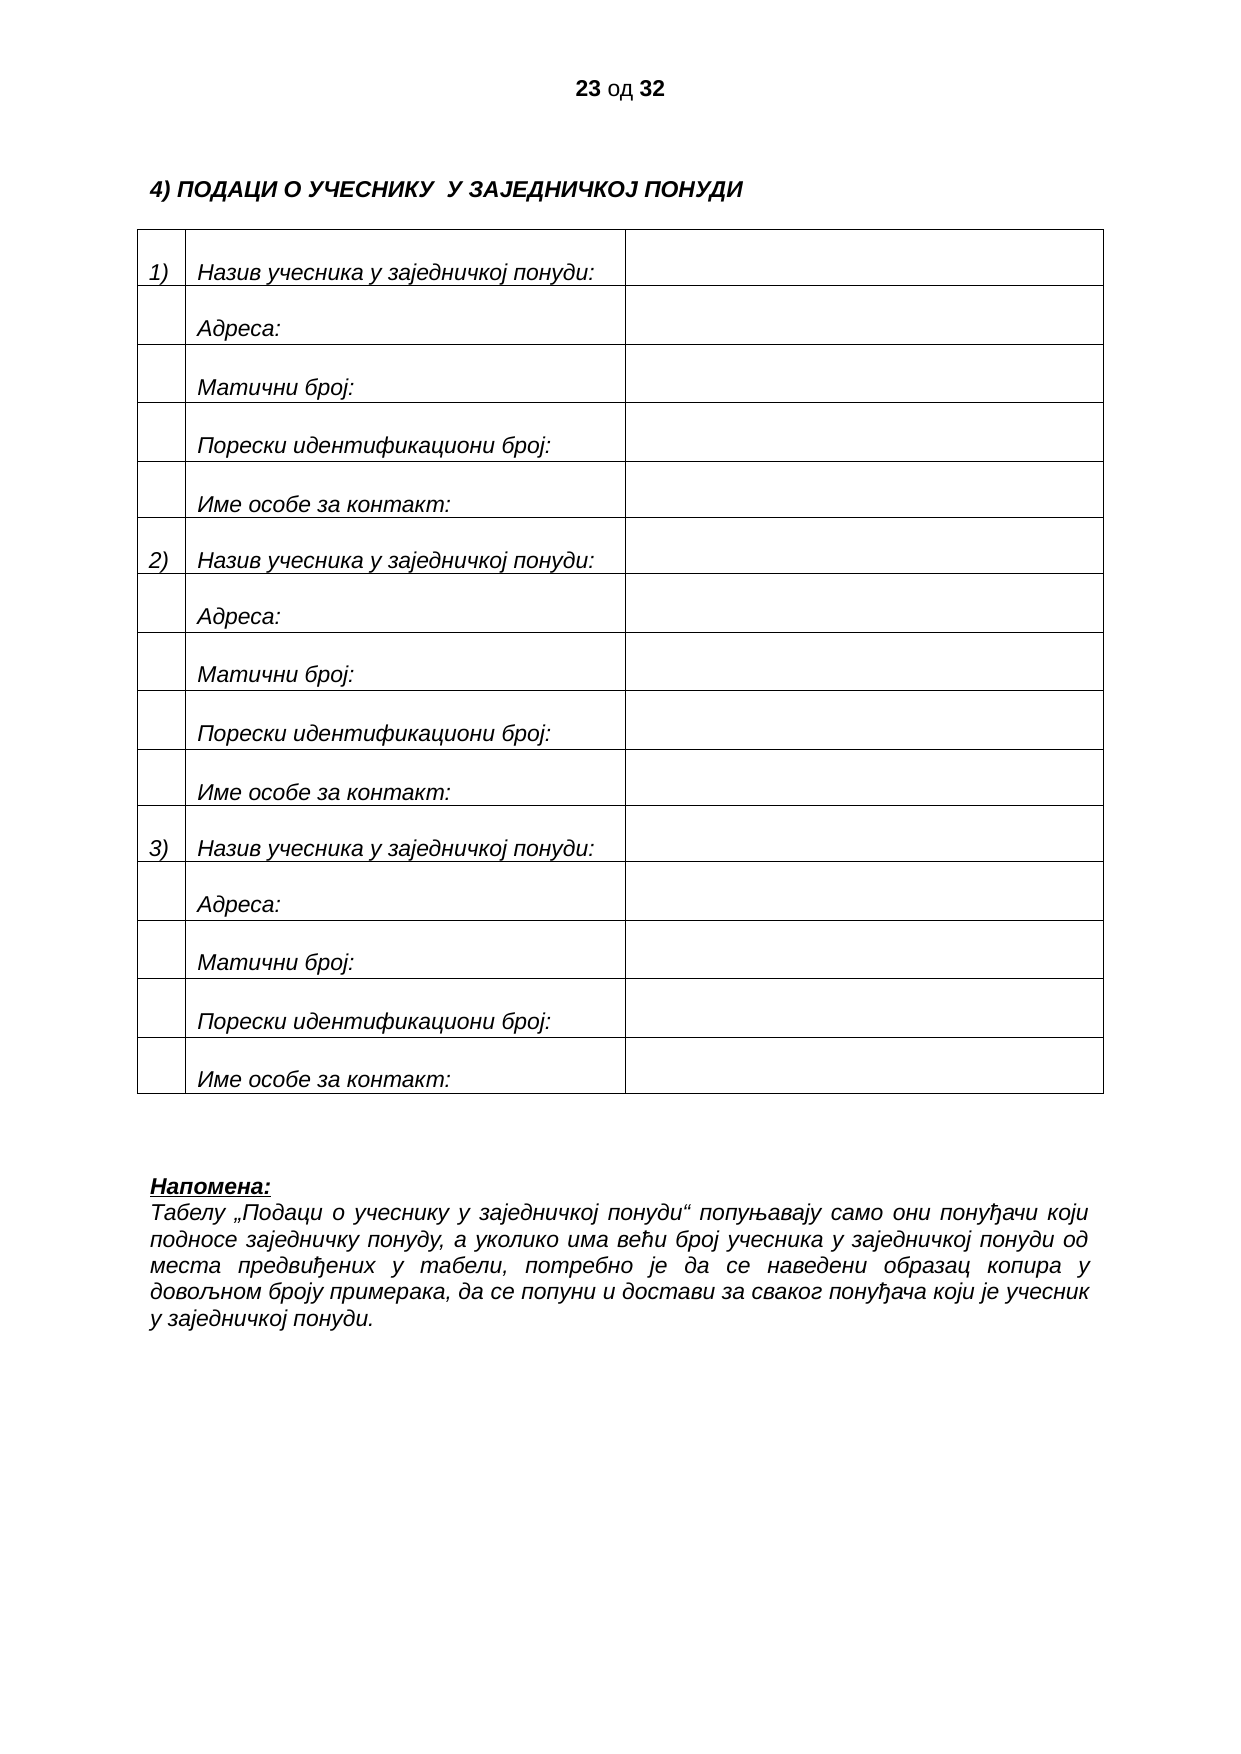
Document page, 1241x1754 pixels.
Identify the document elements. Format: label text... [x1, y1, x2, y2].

table_cell [138, 286, 185, 344]
table_cell Име особе за контакт: [186, 462, 625, 517]
text 4) ПОДАЦИ О УЧЕСНИКУ У ЗАЈЕДНИЧКОЈ ПОНУДИ [150, 176, 1090, 203]
table_cell 2) [138, 518, 185, 573]
table_cell [626, 1038, 1103, 1093]
table_cell Адреса: [186, 862, 625, 919]
table_cell Матични број: [186, 345, 625, 402]
table_cell [138, 345, 185, 402]
table_cell [626, 286, 1103, 344]
table_header [626, 230, 1103, 285]
table_cell [626, 518, 1103, 573]
table_cell [138, 750, 185, 805]
table_cell [626, 574, 1103, 632]
table_cell Назив учесника у заједничкој понуди: [186, 806, 625, 861]
table_cell [626, 345, 1103, 402]
table_cell Порески идентификациони број: [186, 979, 625, 1037]
table_cell 3) [138, 806, 185, 861]
table_cell [626, 979, 1103, 1037]
table_cell [626, 862, 1103, 919]
table_cell [138, 979, 185, 1037]
table_cell Матични број: [186, 633, 625, 690]
table_cell [138, 574, 185, 632]
table_cell [138, 691, 185, 749]
table_cell [626, 691, 1103, 749]
table_cell Адреса: [186, 574, 625, 632]
table_cell Име особе за контакт: [186, 1038, 625, 1093]
table_cell [138, 921, 185, 978]
table_cell Порески идентификациони број: [186, 691, 625, 749]
table_cell [626, 462, 1103, 517]
table_cell [626, 403, 1103, 461]
text Напомена: [150, 1173, 1090, 1199]
table_cell Матични број: [186, 921, 625, 978]
table_cell [138, 633, 185, 690]
table_cell Адреса: [186, 286, 625, 344]
table_cell Порески идентификациони број: [186, 403, 625, 461]
table_cell Назив учесника у заједничкој понуди: [186, 518, 625, 573]
table_header 1) [138, 230, 185, 285]
table_cell [138, 403, 185, 461]
table_cell [626, 806, 1103, 861]
text Табелу „Подаци о учеснику у заједничкој понуди“ попуњавају само они понуђачи који подносе заједничку понуду, а уколико има већи број учесника у заједничкој понуди од места предвиђених у табели, потребно је да се наведени образац копира у довољном броју примерака, да се попуни и достави за сваког понуђача који је учесник у заједничкој понуди. [150, 1199, 1090, 1331]
table_cell [138, 862, 185, 919]
table_cell [138, 462, 185, 517]
table_cell [626, 921, 1103, 978]
table_cell Име особе за контакт: [186, 750, 625, 805]
table_cell [626, 750, 1103, 805]
table_cell [626, 633, 1103, 690]
table_cell [138, 1038, 185, 1093]
table_header Назив учесника у заједничкој понуди: [186, 230, 625, 285]
